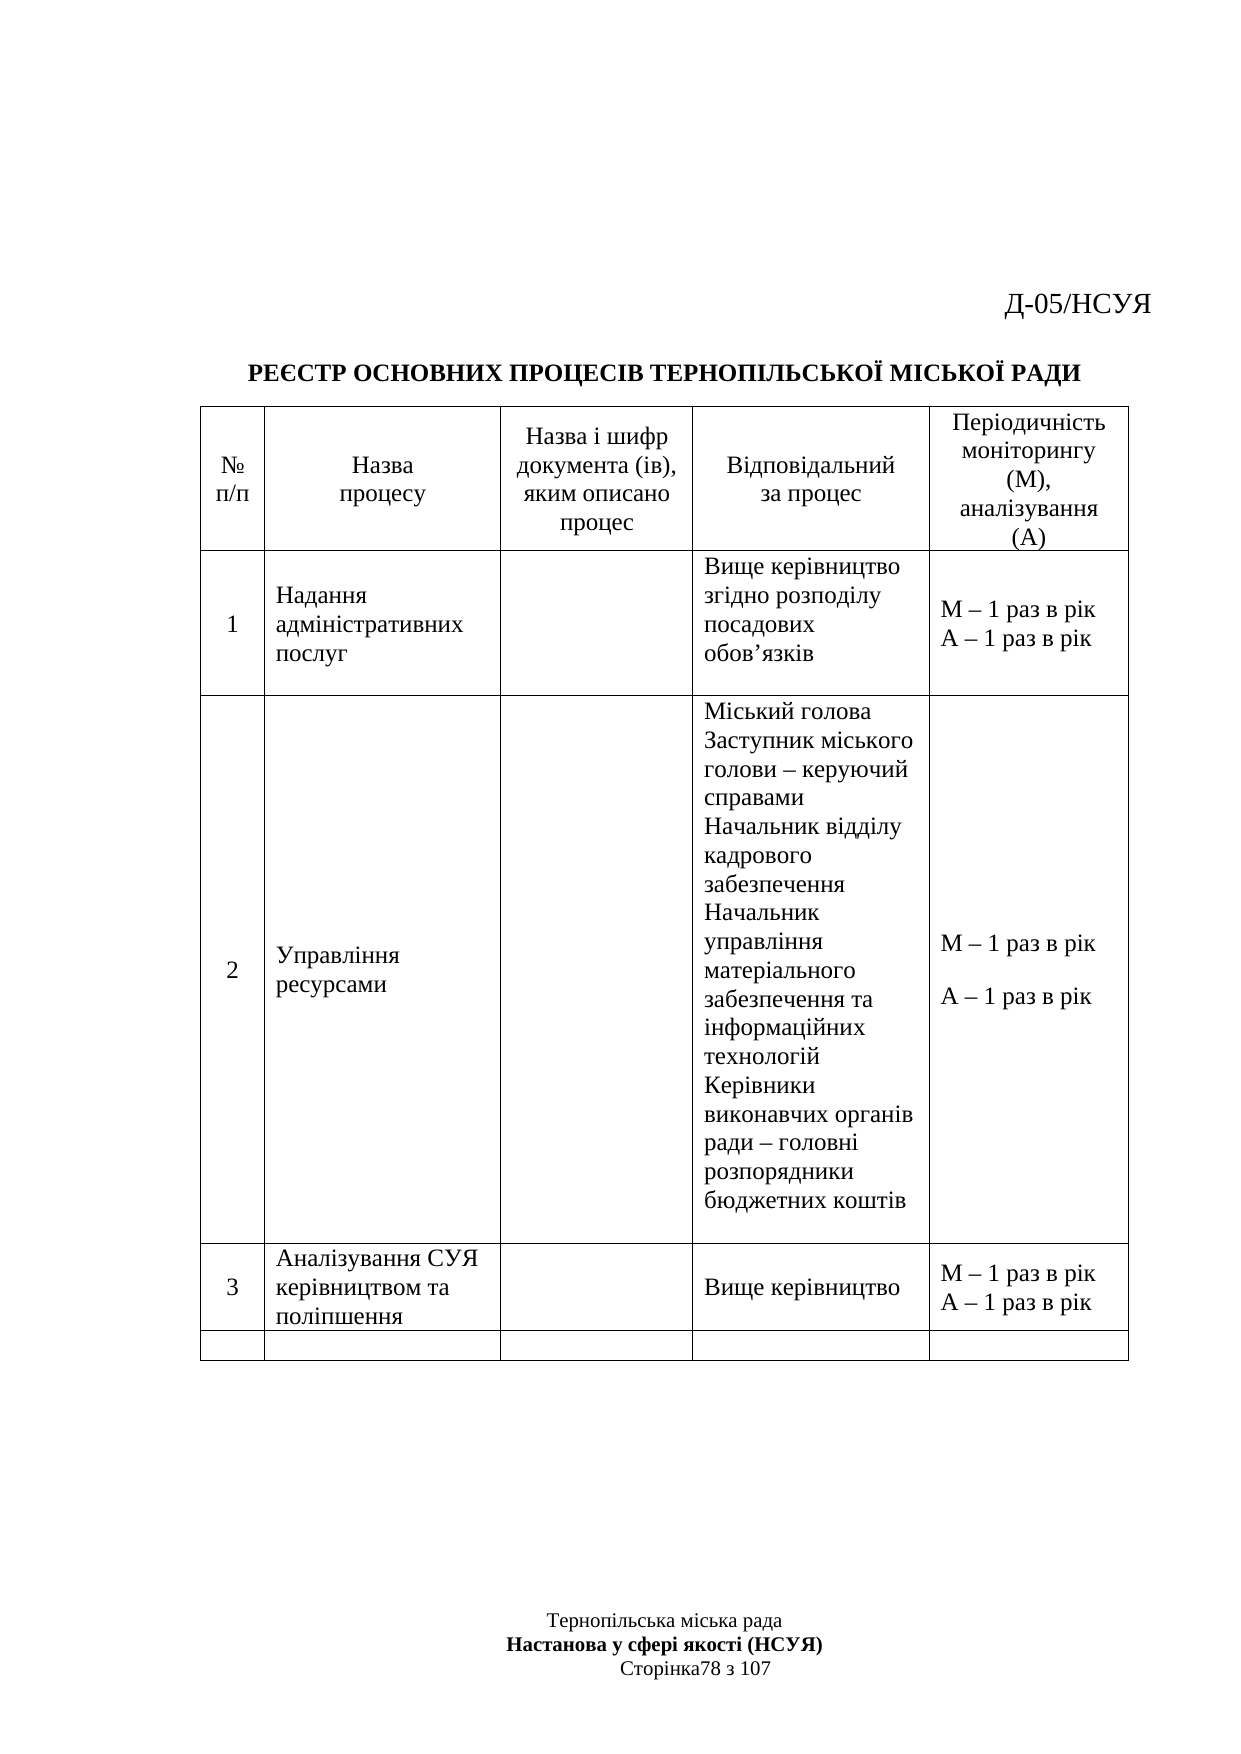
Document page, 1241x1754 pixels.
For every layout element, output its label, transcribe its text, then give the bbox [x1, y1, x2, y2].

table_header Періодичність моніторингу (М), аналізування (А) [930, 407, 1128, 550]
table_cell 1 [201, 551, 264, 695]
text Д-05/НСУЯ [177, 286, 1152, 319]
table_cell [501, 551, 692, 695]
table_cell Аналізування СУЯ керівництвом та поліпшення [265, 1244, 500, 1330]
table_cell [501, 1244, 692, 1330]
table_cell [265, 1331, 500, 1359]
table_cell [501, 1331, 692, 1359]
table_header Назва і шифр документа (ів), яким описано процес [501, 407, 692, 550]
table_header № п/п [201, 407, 264, 550]
table_cell Управління ресурсами [265, 696, 500, 1242]
table_cell 3 [201, 1244, 264, 1330]
table_cell [930, 1331, 1128, 1359]
text РЕЄСТР ОСНОВНИХ ПРОЦЕСІВ ТЕРНОПІЛЬСЬКОЇ МІСЬКОЇ РАДИ [177, 358, 1152, 386]
table_header Назва процесу [265, 407, 500, 550]
table_cell [201, 1331, 264, 1359]
table_header Відповідальний за процес [693, 407, 929, 550]
table_cell [693, 1331, 929, 1359]
table_cell [501, 696, 692, 1242]
table_cell 2 [201, 696, 264, 1242]
table_cell Міський голова Заступник міського голови – керуючий справами Начальник відділу кадрового забезпечення Начальник управління матеріального забезпечення та інформаційних технологій Керівники виконавчих органів ради – головні розпорядники бюджетних коштів [693, 696, 929, 1242]
table_cell М – 1 раз в рік А – 1 раз в рік [930, 551, 1128, 695]
table_cell Вище керівництво [693, 1244, 929, 1330]
table_cell М – 1 раз в рік А – 1 раз в рік [930, 1244, 1128, 1330]
table_cell М – 1 раз в рік А – 1 раз в рік [930, 696, 1128, 1242]
table_cell Надання адміністративних послуг [265, 551, 500, 695]
table_cell Вище керівництво згідно розподілу посадових обов’язків [693, 551, 929, 695]
